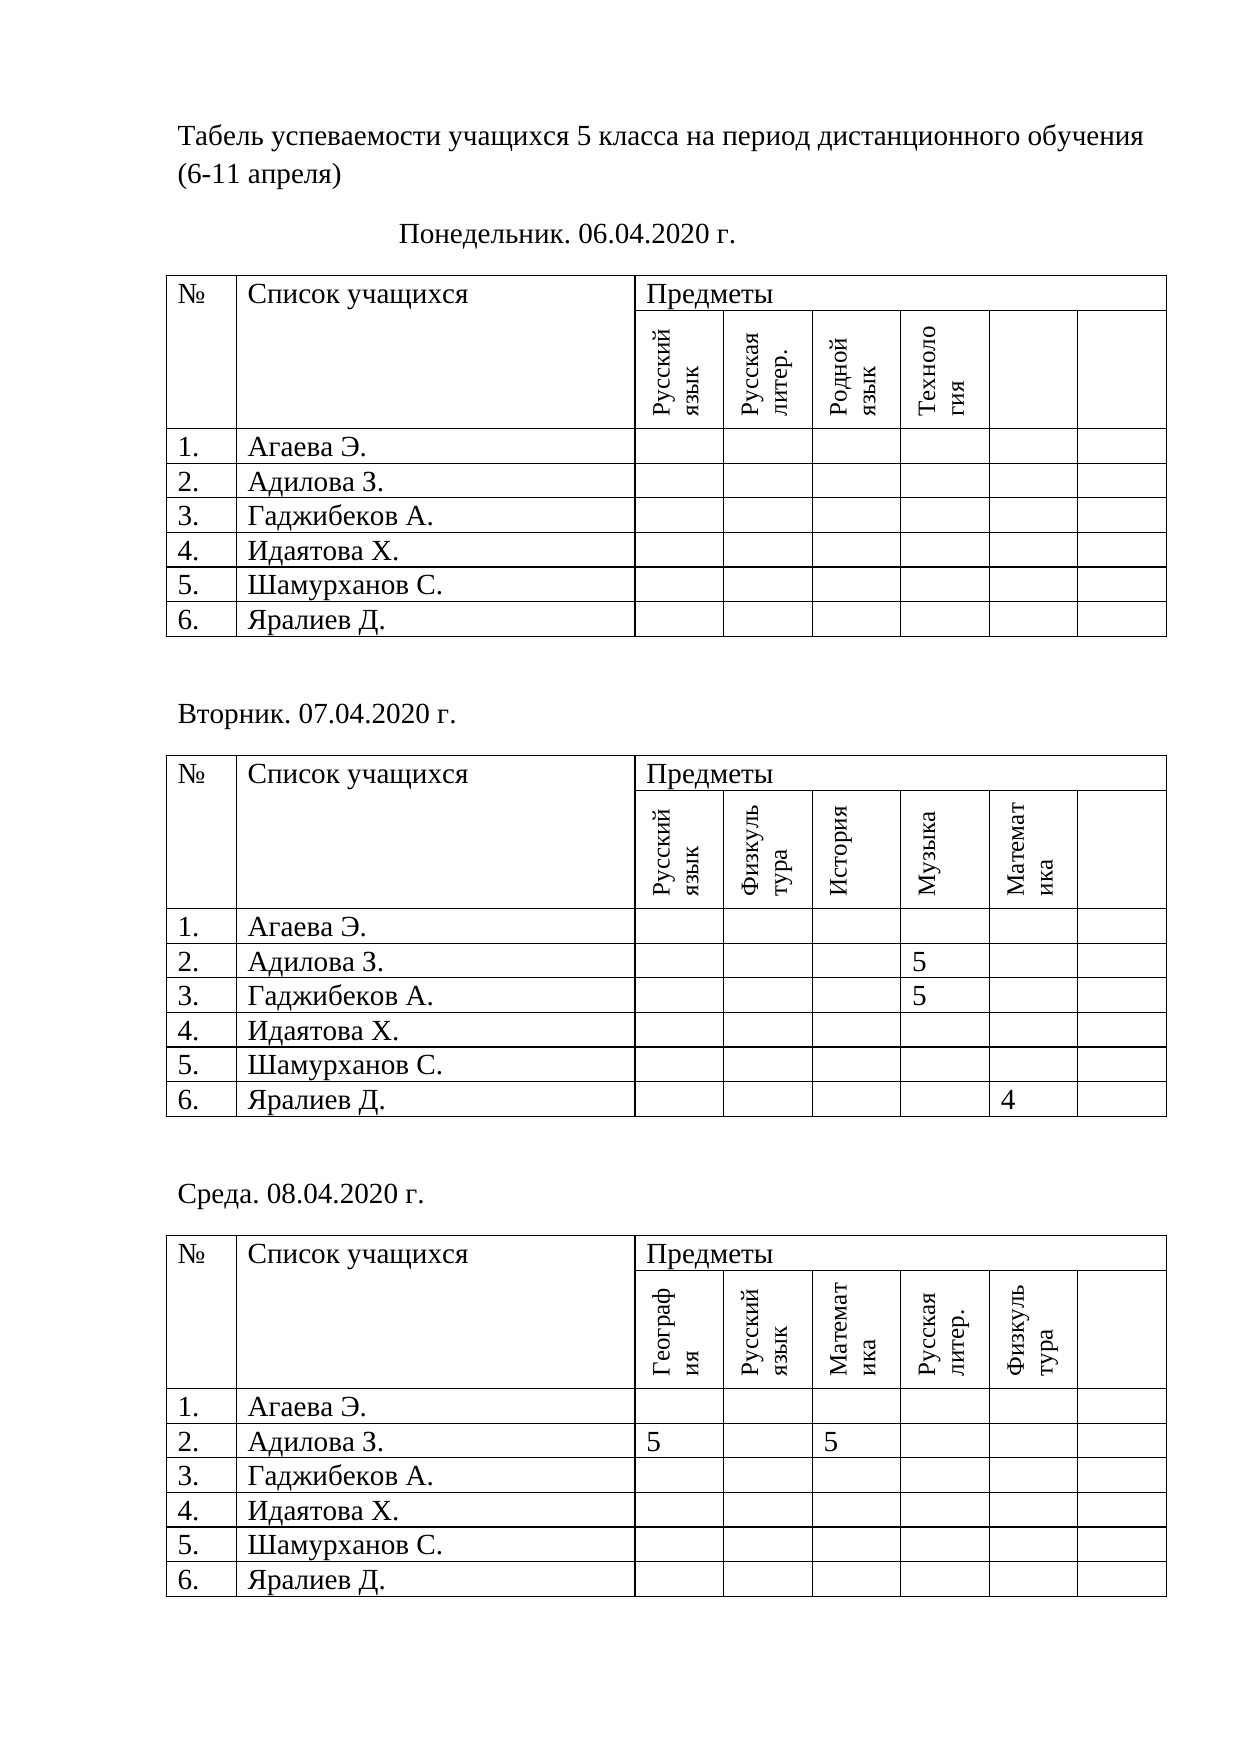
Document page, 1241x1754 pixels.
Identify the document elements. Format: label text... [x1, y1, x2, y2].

table_cell 4. [167, 533, 236, 566]
table_header Предметы [636, 276, 1166, 310]
table_cell [636, 909, 723, 943]
table_cell [1078, 791, 1166, 908]
table_cell [990, 602, 1077, 636]
table_cell [636, 1493, 723, 1526]
table_cell Яралиев Д. [237, 1082, 634, 1116]
table_cell [636, 602, 723, 636]
table_cell Математика [813, 1271, 900, 1388]
table_cell Музыка [901, 791, 989, 908]
table_cell [813, 1458, 900, 1492]
table_cell 2. [167, 944, 236, 977]
table_cell [901, 1458, 989, 1492]
table_cell [990, 909, 1077, 943]
table_cell Шамурханов С. [237, 1528, 634, 1561]
table_cell Физкультура [990, 1271, 1077, 1388]
table_cell [724, 1424, 812, 1457]
table_cell Идаятова Х. [237, 1013, 634, 1046]
table_cell 5. [167, 568, 236, 601]
table_header Список учащихся [237, 756, 634, 908]
table_cell Яралиев Д. [237, 1562, 634, 1596]
table_cell [901, 1048, 989, 1081]
table_cell [636, 533, 723, 566]
table_cell [990, 498, 1077, 532]
table_cell Агаева Э. [237, 429, 634, 463]
table_cell Родной язык [813, 311, 900, 428]
table_cell Гаджибеков А. [237, 498, 634, 532]
table_cell [990, 464, 1077, 497]
table_cell [813, 568, 900, 601]
table_cell Русская литер. [901, 1271, 989, 1388]
table_cell [901, 602, 989, 636]
table_cell 5. [167, 1528, 236, 1561]
table_cell [813, 944, 900, 977]
table_cell [901, 1493, 989, 1526]
table_cell Идаятова Х. [237, 533, 634, 566]
table_cell [901, 1389, 989, 1423]
table_cell [724, 464, 812, 497]
table_cell 4. [167, 1013, 236, 1046]
table_cell [636, 464, 723, 497]
table_cell 6. [167, 602, 236, 636]
table_cell [724, 1528, 812, 1561]
table_cell [724, 1458, 812, 1492]
table_cell [990, 1458, 1077, 1492]
table_cell [990, 533, 1077, 566]
table_header № [167, 1236, 236, 1388]
table_cell 6. [167, 1562, 236, 1596]
table_cell Гаджибеков А. [237, 978, 634, 1012]
table_cell [1078, 498, 1166, 532]
table_cell 1. [167, 909, 236, 943]
table_cell [813, 909, 900, 943]
table_cell [1078, 944, 1166, 977]
table_cell [990, 978, 1077, 1012]
table_cell [990, 568, 1077, 601]
table_cell [724, 978, 812, 1012]
table_cell [1078, 1013, 1166, 1046]
table_cell [1078, 1528, 1166, 1561]
table_cell [724, 1389, 812, 1423]
table_cell [813, 1493, 900, 1526]
table_cell 3. [167, 498, 236, 532]
table_cell Адилова З. [237, 1424, 634, 1457]
table_header Список учащихся [237, 1236, 634, 1388]
table_cell Технология [901, 311, 989, 428]
table_cell [901, 568, 989, 601]
table_cell [724, 1562, 812, 1596]
table_cell [901, 1562, 989, 1596]
table_cell Русская литер. [724, 311, 812, 428]
table_cell Адилова З. [237, 944, 634, 977]
table_cell [1078, 1048, 1166, 1081]
table_cell [1078, 311, 1166, 428]
table_cell [1078, 909, 1166, 943]
table_cell Шамурханов С. [237, 1048, 634, 1081]
table_cell [813, 1082, 900, 1116]
table_cell [1078, 1424, 1166, 1457]
table_cell [1078, 533, 1166, 566]
table_cell [901, 533, 989, 566]
table_cell [990, 311, 1077, 428]
table_cell [990, 429, 1077, 463]
table_cell [1078, 1389, 1166, 1423]
table_cell 5 [636, 1424, 723, 1457]
table_cell [1078, 978, 1166, 1012]
table_cell [1078, 1562, 1166, 1596]
table_cell [813, 464, 900, 497]
table_cell [636, 1389, 723, 1423]
table_cell [1078, 1082, 1166, 1116]
table_cell 3. [167, 978, 236, 1012]
table_cell 2. [167, 1424, 236, 1457]
table_cell [724, 944, 812, 977]
table_cell [1078, 1458, 1166, 1492]
table_cell [813, 602, 900, 636]
table_cell [724, 429, 812, 463]
table_cell 1. [167, 1389, 236, 1423]
text Вторник. 07.04.2020 г. [177, 696, 1152, 729]
table_cell Яралиев Д. [237, 602, 634, 636]
table_cell [724, 1013, 812, 1046]
table_cell 5. [167, 1048, 236, 1081]
table_cell История [813, 791, 900, 908]
text Понедельник. 06.04.2020 г. [177, 216, 1152, 249]
table_cell 1. [167, 429, 236, 463]
table_cell [813, 1389, 900, 1423]
table_cell [636, 1562, 723, 1596]
table_cell [636, 1528, 723, 1561]
table_cell Агаева Э. [237, 909, 634, 943]
table_cell 6. [167, 1082, 236, 1116]
table_cell [901, 498, 989, 532]
table_cell [901, 1424, 989, 1457]
table_cell [990, 1424, 1077, 1457]
table_cell [1078, 1493, 1166, 1526]
table_cell 2. [167, 464, 236, 497]
table_cell Русский язык [636, 791, 723, 908]
table_cell 5 [901, 978, 989, 1012]
table_cell 4. [167, 1493, 236, 1526]
table_cell [724, 1493, 812, 1526]
table_cell [813, 533, 900, 566]
table_cell [901, 1082, 989, 1116]
text Среда. 08.04.2020 г. [177, 1176, 1152, 1209]
table_cell 4 [990, 1082, 1077, 1116]
table_cell [813, 978, 900, 1012]
table_cell [1078, 602, 1166, 636]
table_cell [636, 1013, 723, 1046]
table_cell [813, 429, 900, 463]
table_header Предметы [636, 1236, 1166, 1270]
table_header Список учащихся [237, 276, 634, 428]
table_cell [813, 1048, 900, 1081]
table_cell 5 [813, 1424, 900, 1457]
table_cell [1078, 429, 1166, 463]
table_cell Русский язык [724, 1271, 812, 1388]
table_cell [1078, 568, 1166, 601]
table_cell [636, 1048, 723, 1081]
table_cell [724, 1082, 812, 1116]
table_cell [724, 909, 812, 943]
table_cell [813, 1528, 900, 1561]
table_cell [901, 429, 989, 463]
table_cell [990, 1389, 1077, 1423]
table_cell [990, 1528, 1077, 1561]
table_cell [990, 1493, 1077, 1526]
table_cell [724, 602, 812, 636]
table_header № [167, 276, 236, 428]
table_cell [636, 1458, 723, 1492]
table_cell Гаджибеков А. [237, 1458, 634, 1492]
table_cell [724, 498, 812, 532]
table_cell [636, 944, 723, 977]
text Табель успеваемости учащихся 5 класса на период дистанционного обучения (6-11 апреля) [177, 118, 1152, 190]
table_cell 5 [901, 944, 989, 977]
table_cell [636, 978, 723, 1012]
table_cell [990, 1013, 1077, 1046]
table_cell [636, 498, 723, 532]
table_cell Агаева Э. [237, 1389, 634, 1423]
table_cell [990, 1562, 1077, 1596]
table_cell [636, 429, 723, 463]
table_cell Идаятова Х. [237, 1493, 634, 1526]
table_cell [813, 498, 900, 532]
table_cell [901, 909, 989, 943]
table_cell [724, 568, 812, 601]
table_cell [901, 1528, 989, 1561]
table_header Предметы [636, 756, 1166, 790]
table_cell Адилова З. [237, 464, 634, 497]
table_header № [167, 756, 236, 908]
table_cell [724, 1048, 812, 1081]
table_cell Математика [990, 791, 1077, 908]
table_cell [901, 1013, 989, 1046]
table_cell Шамурханов С. [237, 568, 634, 601]
table_cell [990, 944, 1077, 977]
table_cell Русский язык [636, 311, 723, 428]
table_cell География [636, 1271, 723, 1388]
table_cell [1078, 464, 1166, 497]
table_cell [636, 1082, 723, 1116]
table_cell [990, 1048, 1077, 1081]
table_cell Физкультура [724, 791, 812, 908]
table_cell [1078, 1271, 1166, 1388]
table_cell 3. [167, 1458, 236, 1492]
table_cell [813, 1013, 900, 1046]
table_cell [813, 1562, 900, 1596]
table_cell [901, 464, 989, 497]
table_cell [636, 568, 723, 601]
table_cell [724, 533, 812, 566]
